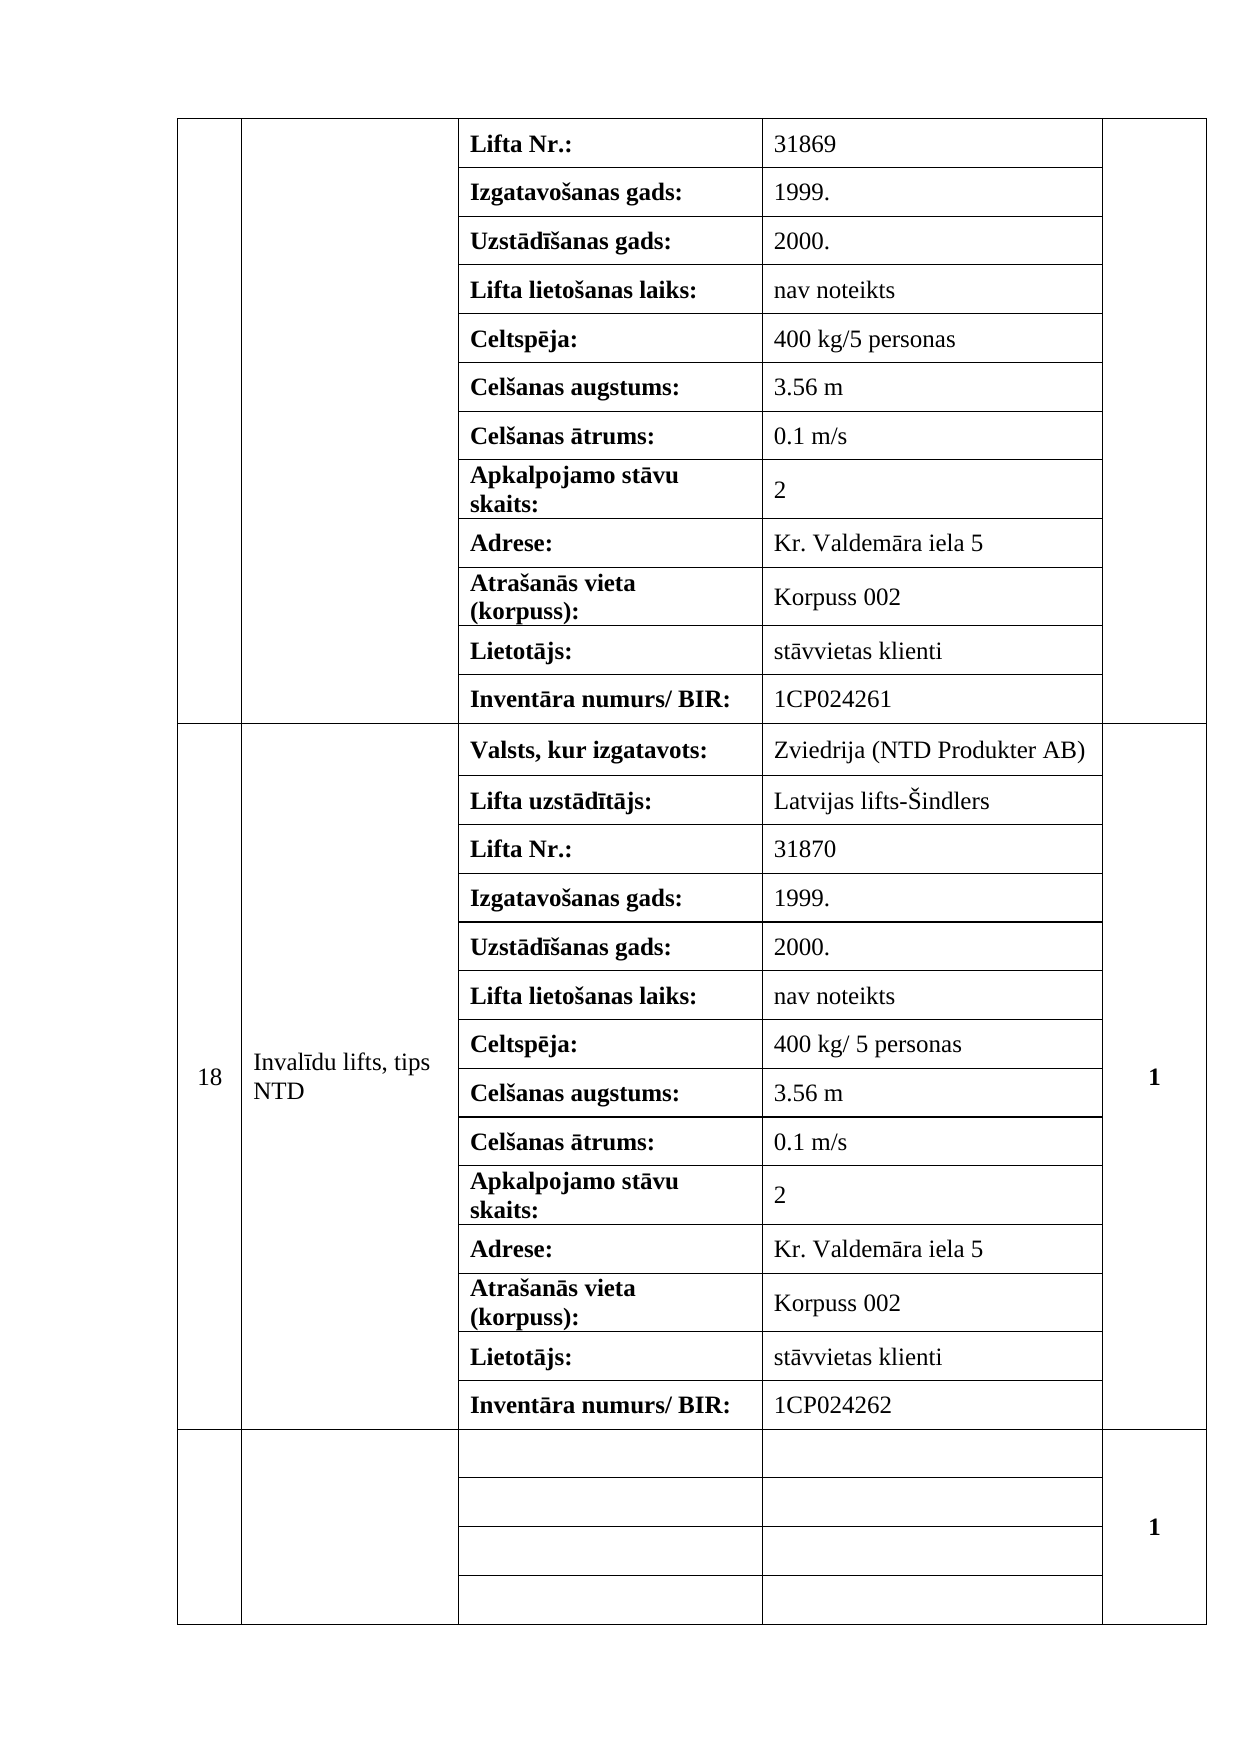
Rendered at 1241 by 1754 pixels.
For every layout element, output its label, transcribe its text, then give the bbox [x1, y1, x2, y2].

table_cell 1 [1103, 724, 1206, 1428]
table_cell Valsts, kur izgatavots: [459, 724, 762, 775]
table_cell 1999. [763, 168, 1102, 216]
table_cell nav noteikts [763, 971, 1102, 1019]
table_cell 0.1 m/s [763, 1118, 1102, 1165]
table_cell Korpuss 002 [763, 1274, 1102, 1331]
table_cell Celšanas augstums: [459, 1069, 762, 1116]
table_cell [459, 1527, 762, 1575]
table_cell Inventāra numurs/ BIR: [459, 675, 762, 723]
table_cell Zviedrija (NTD Produkter AB) [763, 724, 1102, 775]
table_cell [763, 1527, 1102, 1575]
table_cell Lifta uzstādītājs: [459, 776, 762, 824]
table_cell Kr. Valdemāra iela 5 [763, 519, 1102, 567]
table_cell Lifta Nr.: [459, 825, 762, 873]
table_cell Celšanas ātrums: [459, 412, 762, 459]
table_cell 3.56 m [763, 1069, 1102, 1116]
table_cell Uzstādīšanas gads: [459, 923, 762, 970]
table_cell 3.56 m [763, 363, 1102, 411]
table_cell 2 [763, 460, 1102, 518]
table_cell [763, 1478, 1102, 1526]
table_cell Izgatavošanas gads: [459, 168, 762, 216]
table_cell Celtspēja: [459, 314, 762, 362]
table_cell 18 [178, 724, 241, 1428]
table_cell 2 [763, 1166, 1102, 1224]
table_cell 1999. [763, 874, 1102, 921]
table_cell Izgatavošanas gads: [459, 874, 762, 921]
table_cell Korpuss 002 [763, 568, 1102, 625]
table_cell 400 kg/ 5 personas [763, 1020, 1102, 1068]
table_cell Latvijas lifts-Šindlers [763, 776, 1102, 824]
table_cell [763, 1430, 1102, 1477]
table_cell Atrašanās vieta (korpuss): [459, 568, 762, 625]
table_cell Adrese: [459, 519, 762, 567]
table_cell 2000. [763, 923, 1102, 970]
table_cell stāvvietas klienti [763, 626, 1102, 674]
table_cell 0.1 m/s [763, 412, 1102, 459]
table_cell 1 [1103, 1430, 1206, 1623]
table_cell Lifta Nr.: [459, 119, 762, 167]
table_cell 1CP024262 [763, 1381, 1102, 1428]
table_cell Celšanas augstums: [459, 363, 762, 411]
table_cell 31869 [763, 119, 1102, 167]
table_cell [459, 1576, 762, 1623]
table_cell 31870 [763, 825, 1102, 873]
table_cell [459, 1478, 762, 1526]
table_cell [178, 1430, 241, 1623]
table_cell Apkalpojamo stāvu skaits: [459, 1166, 762, 1224]
table_cell [242, 1430, 458, 1623]
table_cell Adrese: [459, 1225, 762, 1272]
table_cell 1CP024261 [763, 675, 1102, 723]
table_cell [459, 1430, 762, 1477]
table_cell Atrašanās vieta (korpuss): [459, 1274, 762, 1331]
table_cell [763, 1576, 1102, 1623]
table_cell Uzstādīšanas gads: [459, 217, 762, 264]
table_cell Lietotājs: [459, 626, 762, 674]
table_cell Apkalpojamo stāvu skaits: [459, 460, 762, 518]
table_cell Lifta lietošanas laiks: [459, 265, 762, 313]
table_cell 400 kg/5 personas [763, 314, 1102, 362]
table_cell Lifta lietošanas laiks: [459, 971, 762, 1019]
table_cell Celšanas ātrums: [459, 1118, 762, 1165]
table_cell Invalīdu lifts, tips NTD [242, 724, 458, 1428]
table_cell Inventāra numurs/ BIR: [459, 1381, 762, 1428]
table_cell Celtspēja: [459, 1020, 762, 1068]
table_cell nav noteikts [763, 265, 1102, 313]
table_cell stāvvietas klienti [763, 1332, 1102, 1380]
table_cell Lietotājs: [459, 1332, 762, 1380]
table_cell Kr. Valdemāra iela 5 [763, 1225, 1102, 1272]
table_cell 2000. [763, 217, 1102, 264]
